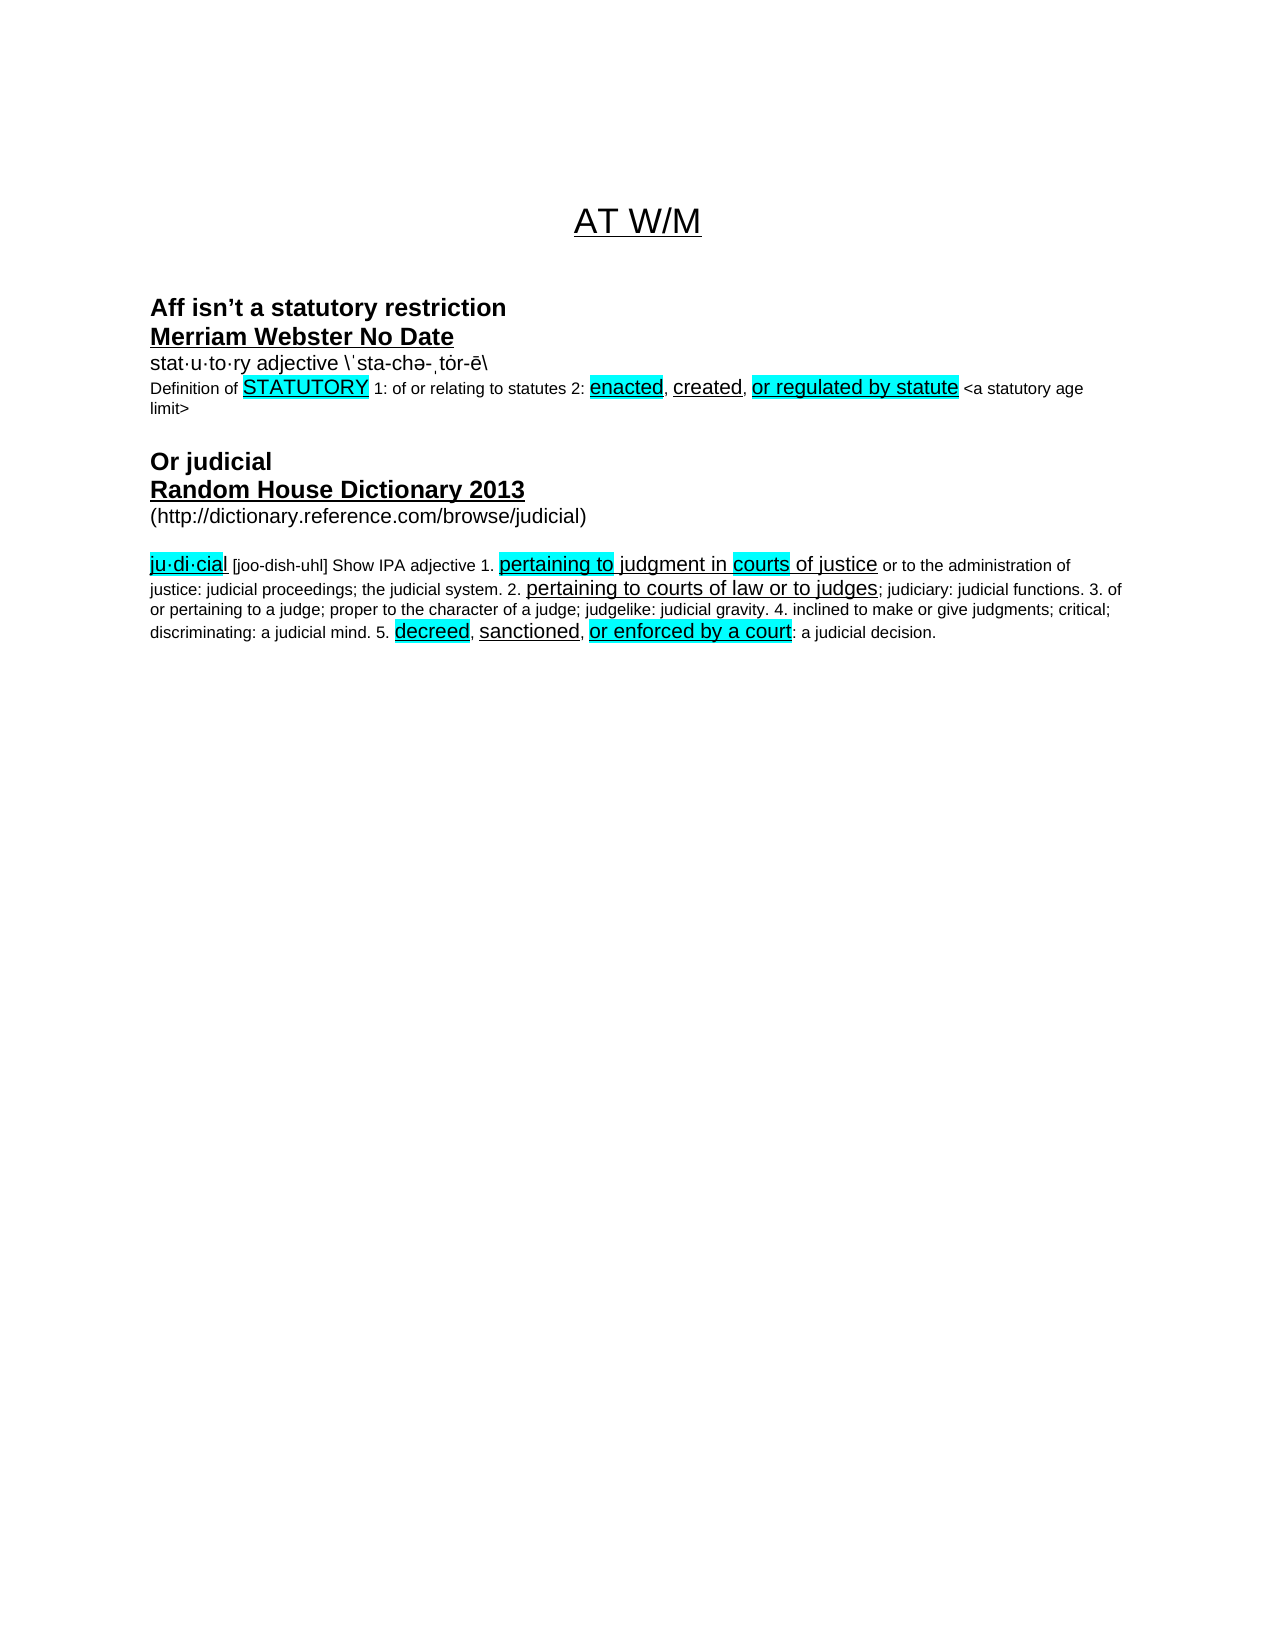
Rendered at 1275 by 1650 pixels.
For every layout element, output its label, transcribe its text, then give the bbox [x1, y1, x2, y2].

text Definition of STATUTORY 1: of or relating to statutes 2: enacted, created, or regulated by statute <a statutory age limit> [150, 375, 1125, 418]
text Aff isn’t a statutory restriction [150, 293, 1125, 322]
text Or judicial [150, 447, 1125, 476]
subtitle at w/m [150, 200, 1125, 241]
text Random House Dictionary 2013 [150, 476, 1125, 504]
text ju·di·cial [joo-dish-uhl] Show IPA adjective 1. pertaining to judgment in courts of justice or to the administration of justice: judicial proceedings; the judicial system. 2. pertaining to courts of law or to judges; judiciary: judicial functions. 3. of or pertaining to a judge; proper to the character of a judge; judgelike: judicial gravity. 4. inclined to make or give judgments; critical; discriminating: a judicial mind. 5. decreed, sanctioned, or enforced by a court: a judicial decision. [150, 552, 1125, 643]
text (http://dictionary.reference.com/browse/judicial) [150, 504, 1125, 528]
text Merriam Webster No Date [150, 322, 1125, 351]
text stat·u·to·ry adjective \ˈsta-chə-ˌtȯr-ē\ [150, 351, 1125, 375]
